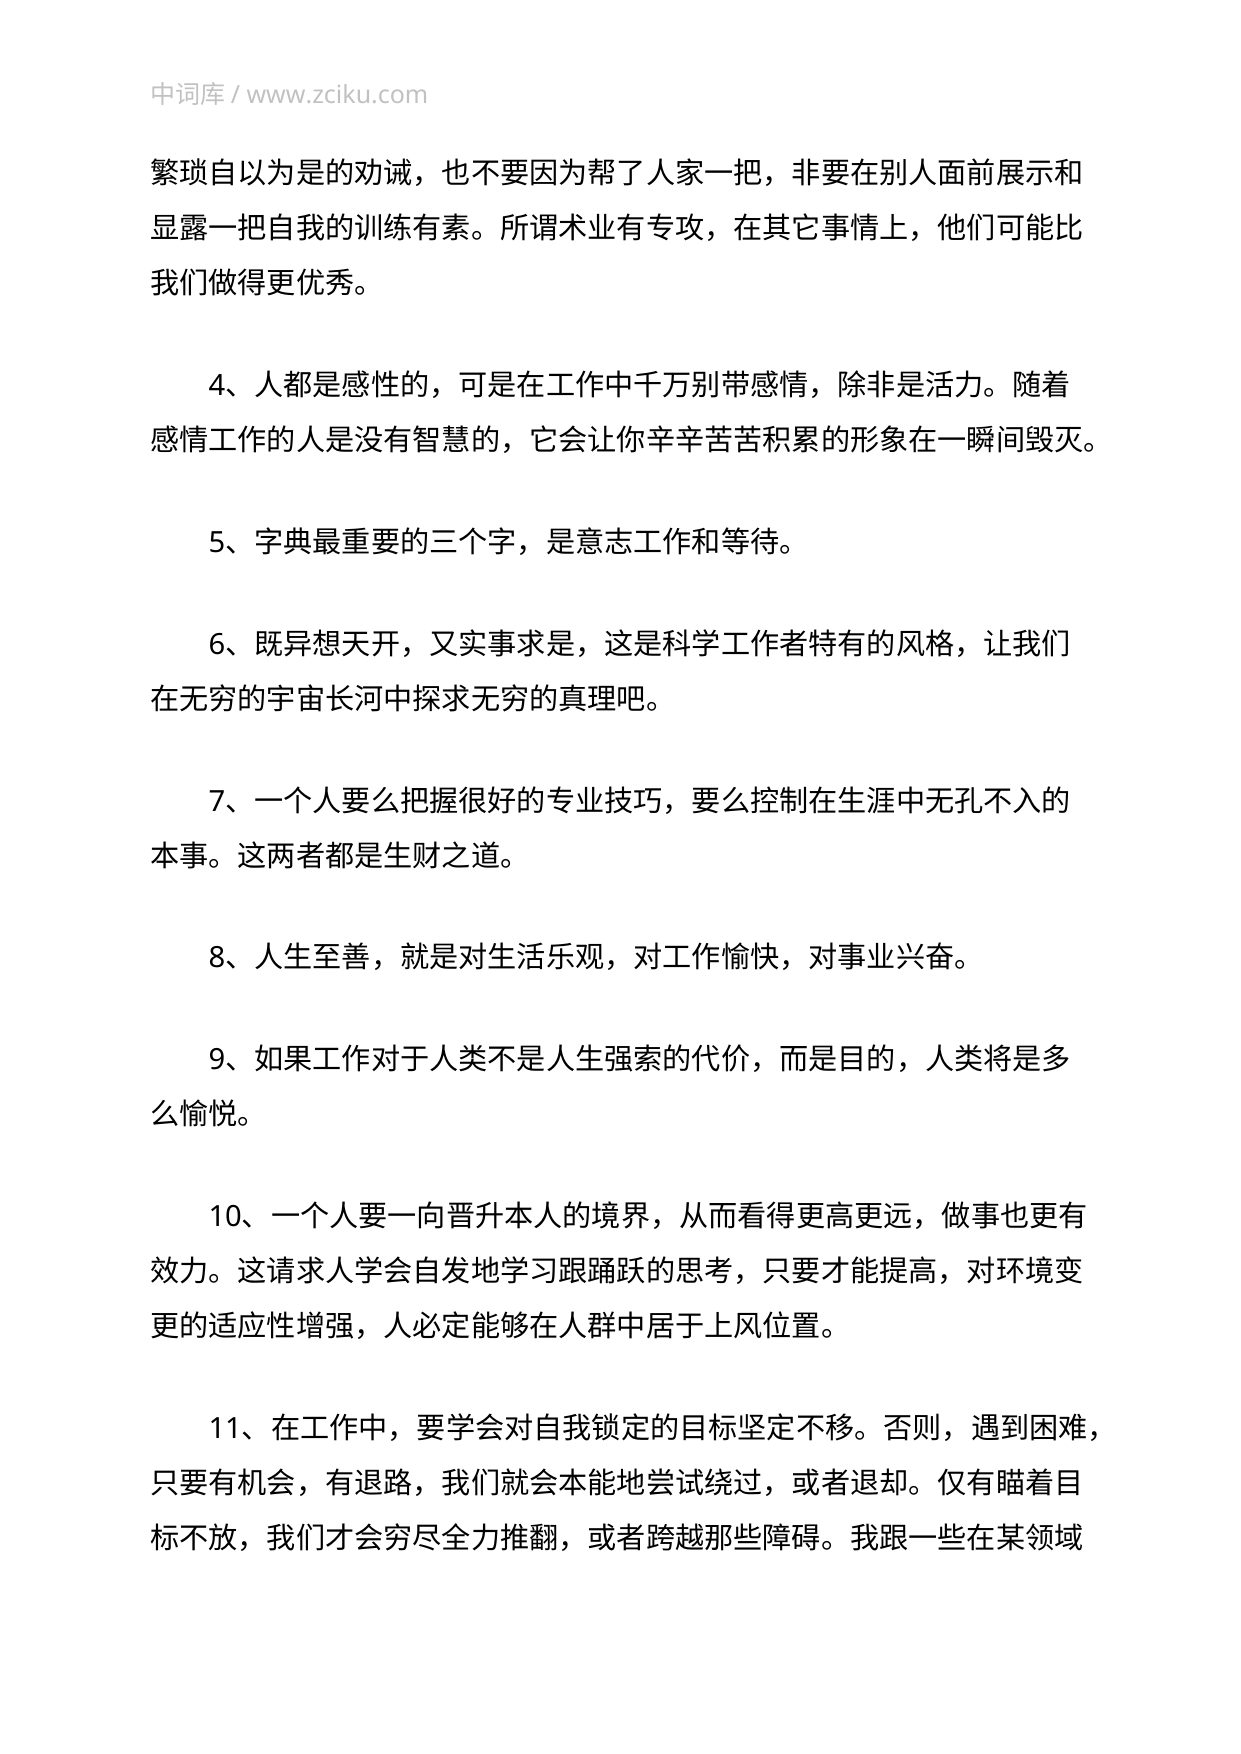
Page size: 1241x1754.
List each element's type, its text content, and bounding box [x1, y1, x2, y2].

text 8、人生至善，就是对生活乐观，对工作愉快，对事业兴奋。 [150, 934, 1090, 976]
text 6、既异想天开，又实事求是，这是科学工作者特有的风格，让我们在无穷的宇宙长河中探求无穷的真理吧。 [150, 620, 1090, 718]
text 4、人都是感性的，可是在工作中千万别带感情，除非是活力。随着感情工作的人是没有智慧的，它会让你辛辛苦苦积累的形象在一瞬间毁灭。 [150, 362, 1090, 459]
text 9、如果工作对于人类不是人生强索的代价，而是目的，人类将是多么愉悦。 [150, 1036, 1090, 1133]
text 7、一个人要么把握很好的专业技巧，要么控制在生涯中无孔不入的本事。这两者都是生财之道。 [150, 777, 1090, 874]
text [150, 150, 1090, 302]
text 10、一个人要一向晋升本人的境界，从而看得更高更远，做事也更有效力。这请求人学会自发地学习跟踊跃的思考，只要才能提高，对环境变更的适应性增强，人必定能够在人群中居于上风位置。 [150, 1193, 1090, 1345]
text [150, 1404, 1090, 1556]
text 5、字典最重要的三个字，是意志工作和等待。 [150, 518, 1090, 561]
